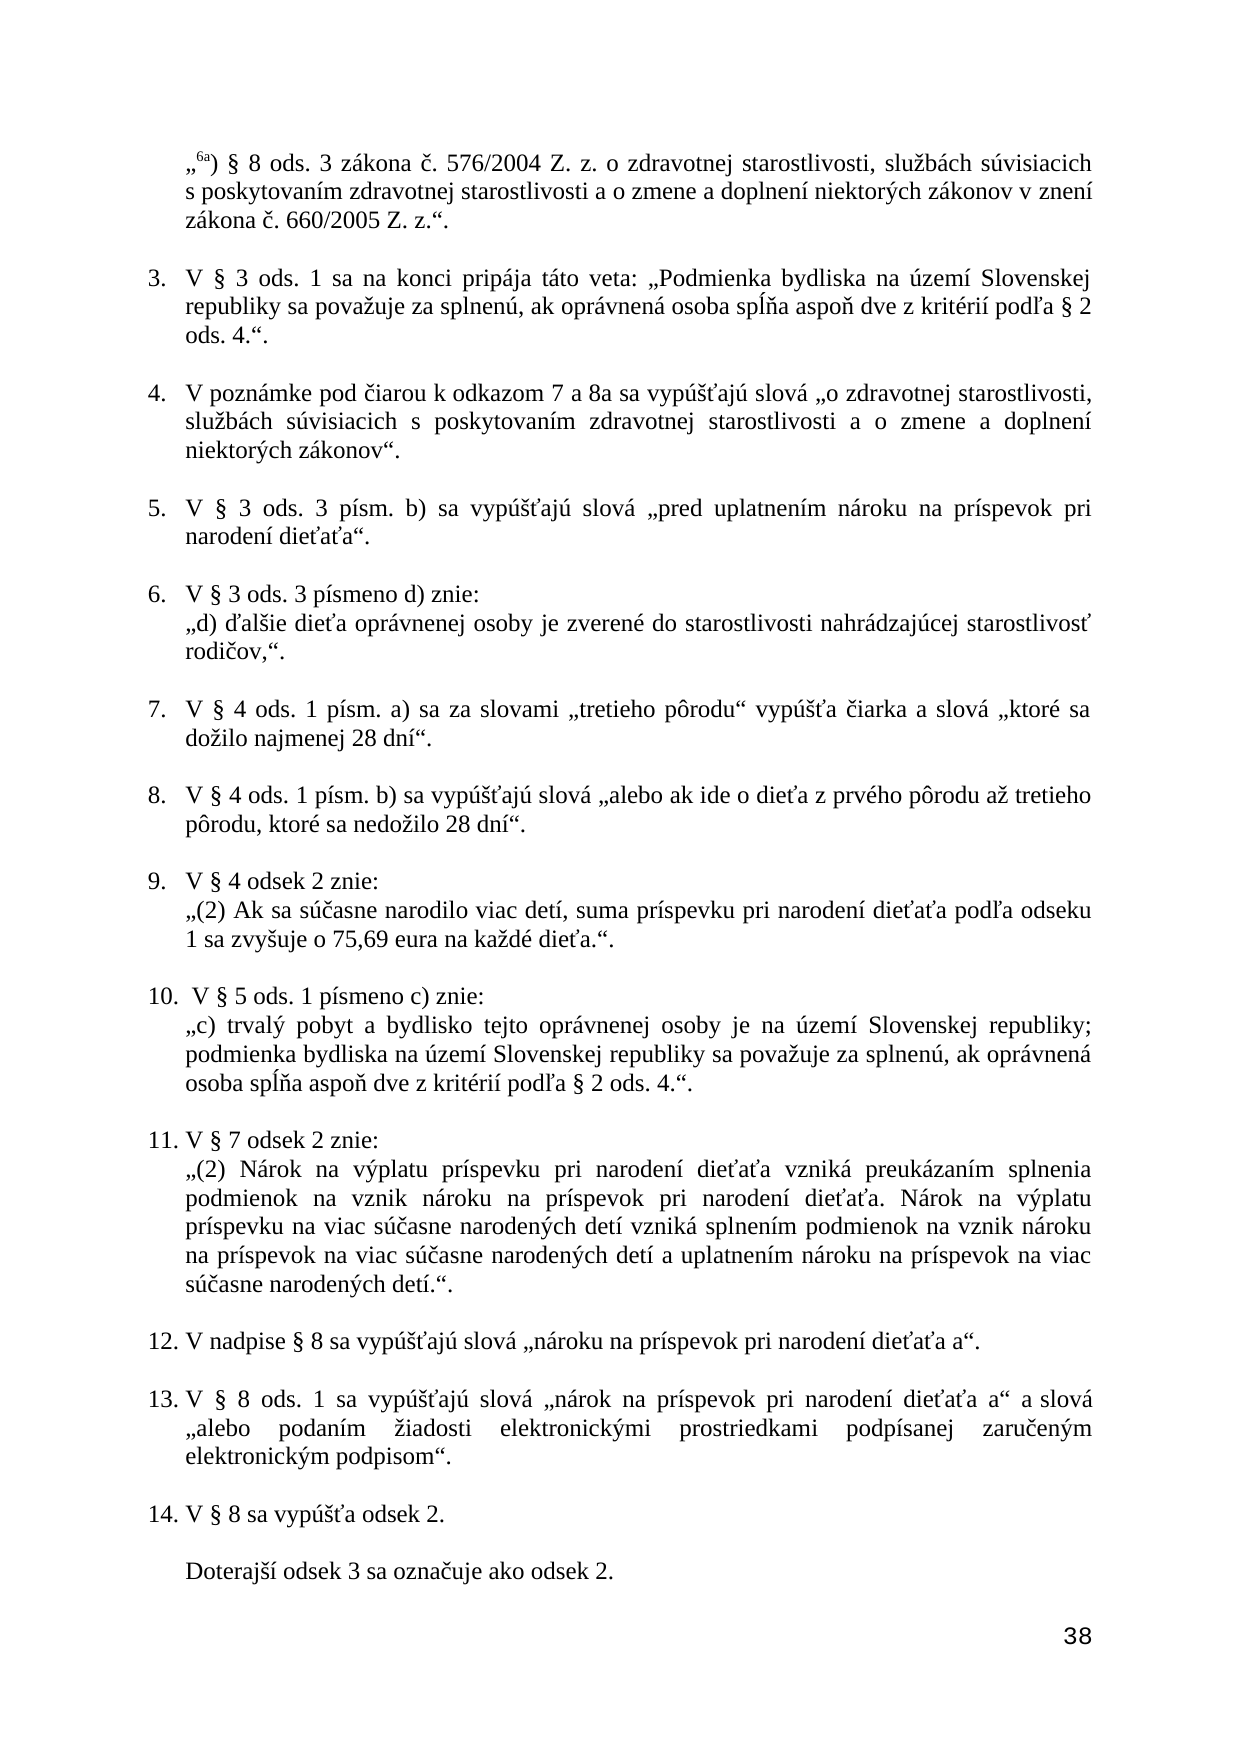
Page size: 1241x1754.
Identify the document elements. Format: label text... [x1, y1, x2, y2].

list V nadpise § 8 sa vypúšťajú slová „nároku na príspevok pri narodení dieťaťa a“. [148, 1326, 1093, 1355]
text „c) trvalý pobyt a bydlisko tejto oprávnenej osoby je na území Slovenskej republiky; podmienka bydliska na území Slovenskej republiky sa považuje za splnenú, ak oprávnená osoba spĺňa aspoň dve z kritérií podľa § 2 ods. 4.“. [185, 1010, 1093, 1096]
list V § 8 sa vypúšťa odsek 2. [148, 1499, 1093, 1528]
text „(2) Ak sa súčasne narodilo viac detí, suma príspevku pri narodení dieťaťa podľa odseku 1 sa zvyšuje o 75,69 eura na každé dieťa.“. [185, 895, 1093, 953]
text Doterajší odsek 3 sa označuje ako odsek 2. [185, 1556, 1093, 1585]
text „6a) § 8 ods. 3 zákona č. 576/2004 Z. z. o zdravotnej starostlivosti, službách súvisiacich s poskytovaním zdravotnej starostlivosti a o zmene a doplnení niektorých zákonov v znení zákona č. 660/2005 Z. z.“. [185, 148, 1093, 234]
list V § 4 ods. 1 písm. a) sa za slovami „tretieho pôrodu“ vypúšťa čiarka a slová „ktoré sa dožilo najmenej 28 dní“. [148, 694, 1093, 751]
list V § 5 ods. 1 písmeno c) znie: [148, 981, 1093, 1010]
list V poznámke pod čiarou k odkazom 7 a 8a sa vypúšťajú slová „o zdravotnej starostlivosti, službách súvisiacich s poskytovaním zdravotnej starostlivosti a o zmene a doplnení niektorých zákonov“. [148, 378, 1093, 464]
list V § 8 ods. 1 sa vypúšťajú slová „nárok na príspevok pri narodení dieťaťa a“ a slová „alebo podaním žiadosti elektronickými prostriedkami podpísanej zaručeným elektronickým podpisom“. [148, 1384, 1093, 1470]
text „(2) Nárok na výplatu príspevku pri narodení dieťaťa vzniká preukázaním splnenia podmienok na vznik nároku na príspevok pri narodení dieťaťa. Nárok na výplatu príspevku na viac súčasne narodených detí vzniká splnením podmienok na vznik nároku na príspevok na viac súčasne narodených detí a uplatnením nároku na príspevok na viac súčasne narodených detí.“. [185, 1154, 1093, 1298]
list V § 3 ods. 1 sa na konci pripája táto veta: „Podmienka bydliska na území Slovenskej republiky sa považuje za splnenú, ak oprávnená osoba spĺňa aspoň dve z kritérií podľa § 2 ods. 4.“. [148, 263, 1093, 349]
list V § 4 ods. 1 písm. b) sa vypúšťajú slová „alebo ak ide o dieťa z prvého pôrodu až tretieho pôrodu, ktoré sa nedožilo 28 dní“. [148, 780, 1093, 838]
list V § 7 odsek 2 znie: [148, 1125, 1093, 1154]
list V § 3 ods. 3 písmeno d) znie: [148, 579, 1093, 608]
list V § 4 odsek 2 znie: [148, 866, 1093, 895]
list V § 3 ods. 3 písm. b) sa vypúšťajú slová „pred uplatnením nároku na príspevok pri narodení dieťaťa“. [148, 493, 1093, 550]
text „d) ďalšie dieťa oprávnenej osoby je zverené do starostlivosti nahrádzajúcej starostlivosť rodičov,“. [185, 608, 1093, 665]
